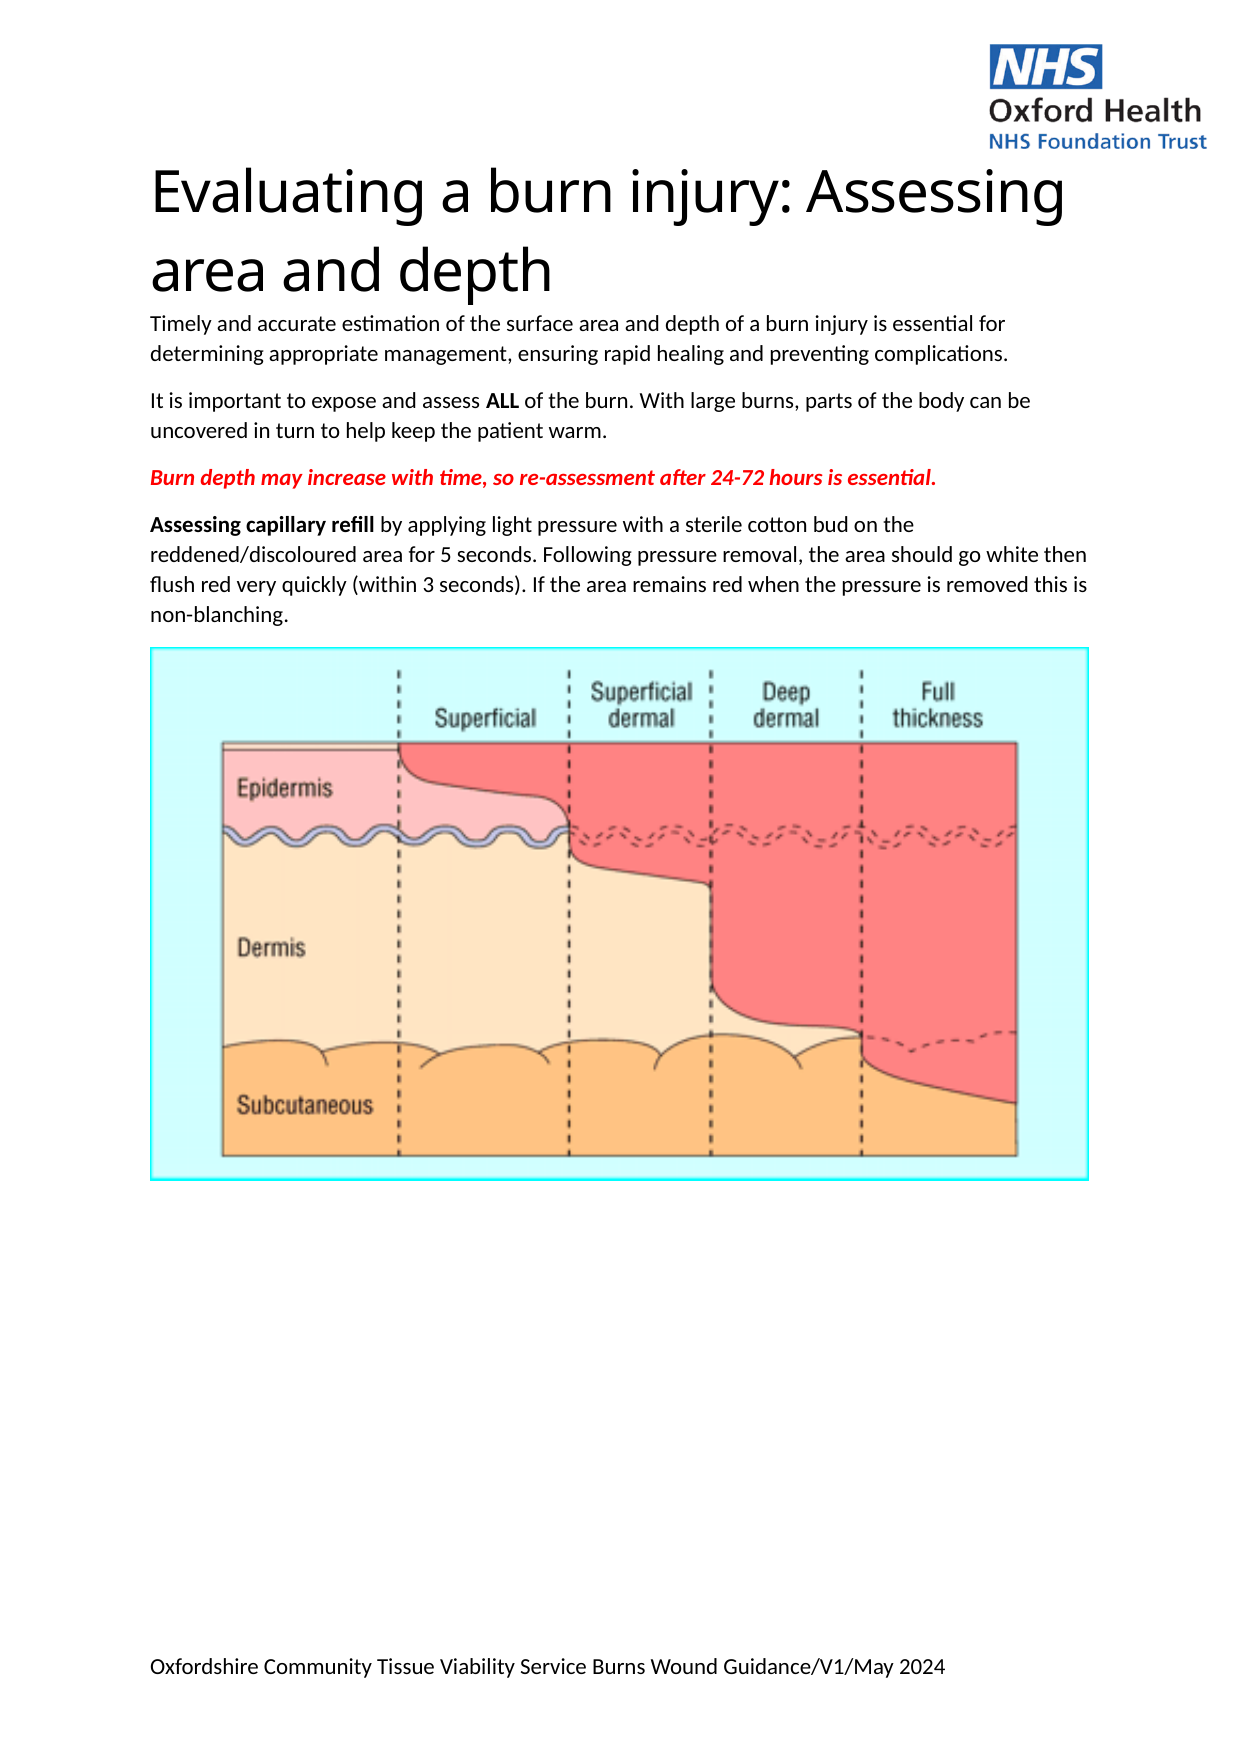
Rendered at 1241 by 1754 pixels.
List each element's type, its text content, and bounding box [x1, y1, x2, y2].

text Burn depth may increase with time, so re-assessment after 24-72 hours is essential. [150, 463, 1090, 491]
text Timely and accurate estimation of the surface area and depth of a burn injury is essential for determining appropriate management, ensuring rapid healing and preventing complications. [150, 309, 1090, 367]
text It is important to expose and assess ALL of the burn. With large burns, parts of the body can be uncovered in turn to help keep the patient warm. [150, 386, 1090, 444]
picture [150, 647, 1089, 1181]
title Evaluating a burn injury: Assessing area and depth [150, 150, 1090, 309]
text Assessing capillary refill by applying light pressure with a sterile cotton bud on the reddened/discoloured area for 5 seconds. Following pressure removal, the area should go white then flush red very quickly (within 3 seconds). If the area remains red when the pressure is removed this is non-blanching. [150, 510, 1090, 629]
picture [975, 0, 1218, 220]
